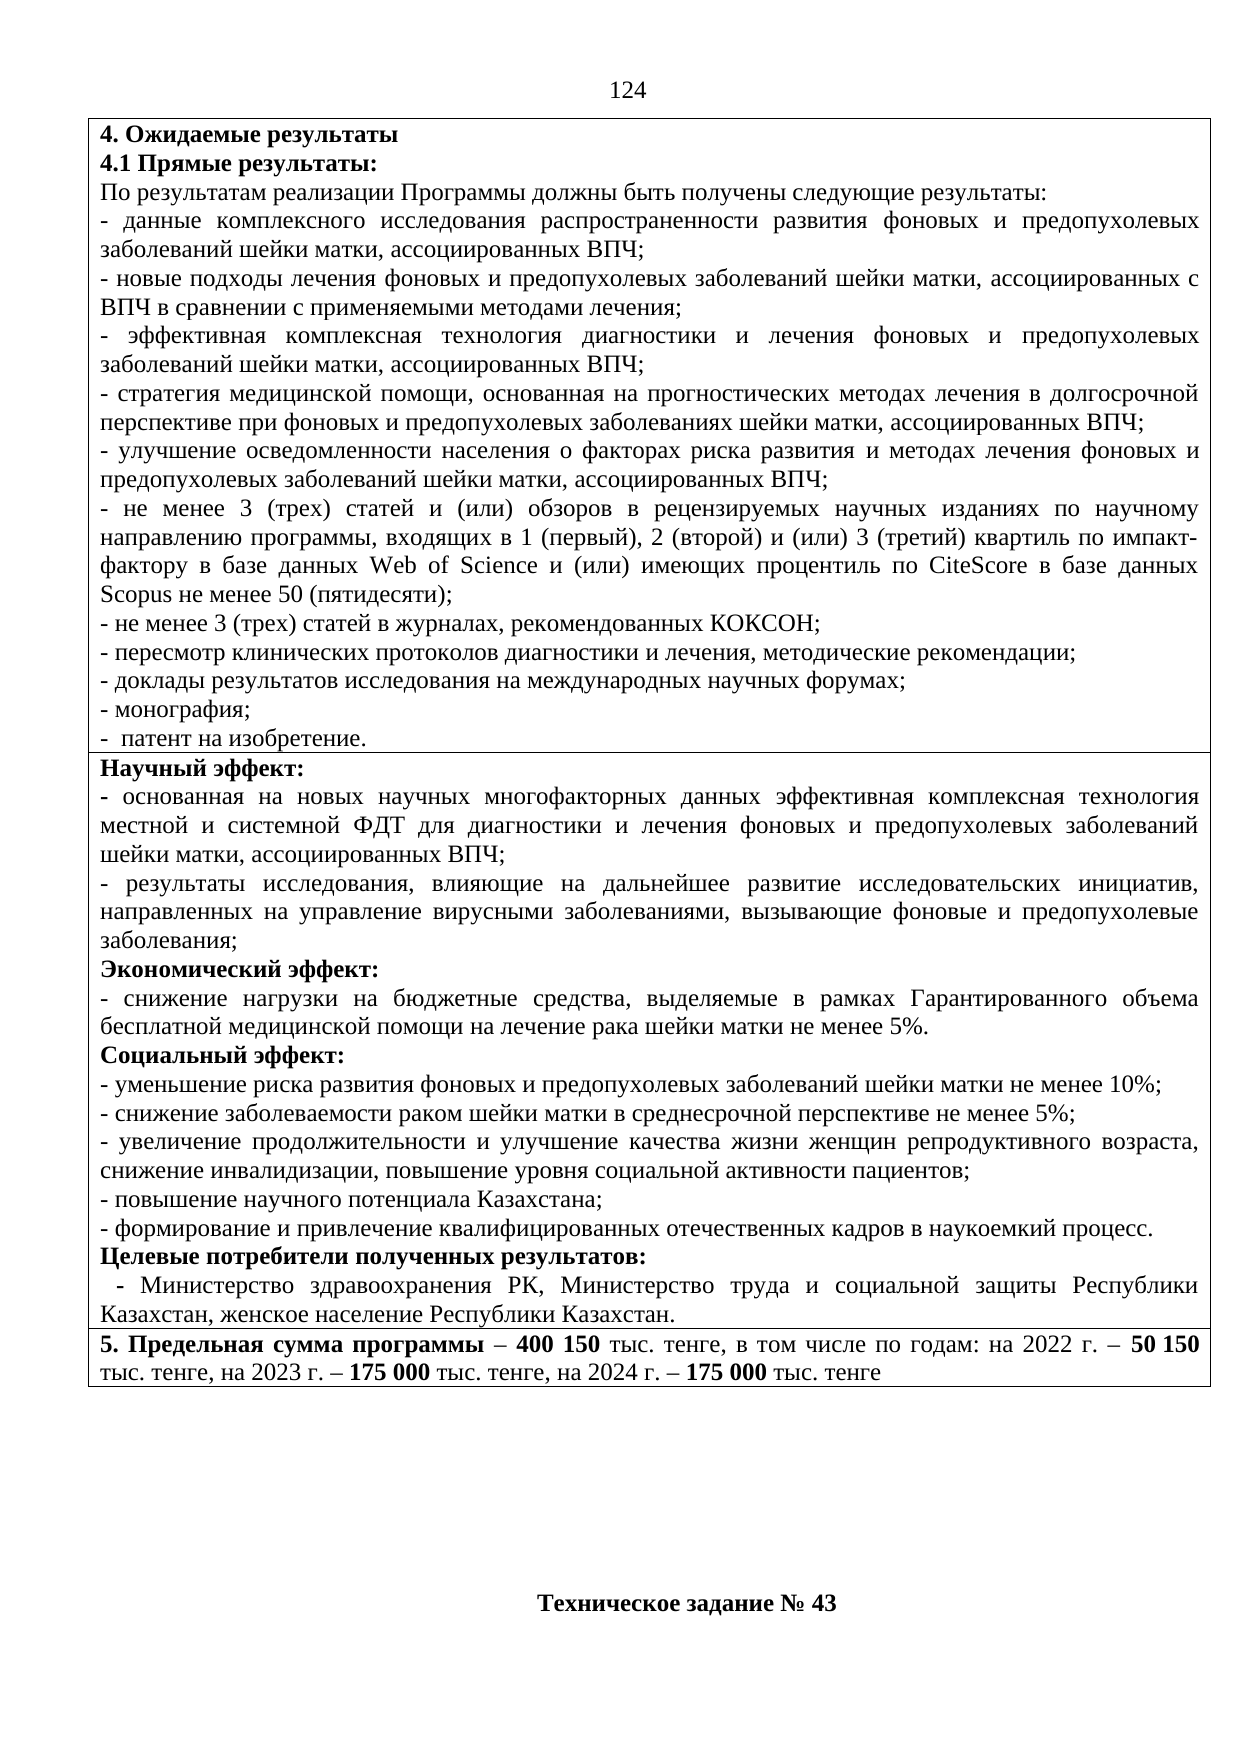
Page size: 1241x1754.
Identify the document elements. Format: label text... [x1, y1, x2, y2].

table_cell Научный эффект: - основанная на новых научных многофакторных данных эффективная комплексная технология местной и системной ФДТ для диагностики и лечения фоновых и предопухолевых заболеваний шейки матки, ассоциированных ВПЧ; - результаты исследования, влияющие на дальнейшее развитие исследовательских инициатив, направленных на управление вирусными заболеваниями, вызывающие фоновые и предопухолевые заболевания; Экономический эффект: - снижение нагрузки на бюджетные средства, выделяемые в рамках Гарантированного объема бесплатной медицинской помощи на лечение рака шейки матки не менее 5%. Социальный эффект: - уменьшение риска развития фоновых и предопухолевых заболеваний шейки матки не менее 10%; - снижение заболеваемости раком шейки матки в среднесрочной перспективе не менее 5%; - увеличение продолжительности и улучшение качества жизни женщин репродуктивного возраста, снижение инвалидизации, повышение уровня социальной активности пациентов; - повышение научного потенциала Казахстана; - формирование и привлечение квалифицированных отечественных кадров в наукоемкий процесс. Целевые потребители полученных результатов: - Министерство здравоохранения РК, Министерство труда и социальной защиты Республики Казахстан, женское население Республики Казахстан. [89, 753, 1210, 1328]
table_cell 5. Предельная сумма программы – 400 150 тыс. тенге, в том числе по годам: на 2022 г. – 50 150 тыс. тенге, на 2023 г. – 175 000 тыс. тенге, на 2024 г. – 175 000 тыс. тенге [89, 1329, 1210, 1386]
table_cell 4. Ожидаемые результаты 4.1 Прямые результаты: По результатам реализации Программы должны быть получены следующие результаты: - данные комплексного исследования распространенности развития фоновых и предопухолевых заболеваний шейки матки, ассоциированных ВПЧ; - новые подходы лечения фоновых и предопухолевых заболеваний шейки матки, ассоциированных с ВПЧ в сравнении с применяемыми методами лечения; - эффективная комплексная технология диагностики и лечения фоновых и предопухолевых заболеваний шейки матки, ассоциированных ВПЧ; - стратегия медицинской помощи, основанная на прогностических методах лечения в долгосрочной перспективе при фоновых и предопухолевых заболеваниях шейки матки, ассоциированных ВПЧ; - улучшение осведомленности населения о факторах риска развития и методах лечения фоновых и предопухолевых заболеваний шейки матки, ассоциированных ВПЧ; - не менее 3 (трех) статей и (или) обзоров в рецензируемых научных изданиях по научному направлению программы, входящих в 1 (первый), 2 (второй) и (или) 3 (третий) квартиль по импакт-фактору в базе данных Web of Science и (или) имеющих процентиль по CiteScore в базе данных Scopus не менее 50 (пятидесяти); - не менее 3 (трех) статей в журналах, рекомендованных КОКСОН; - пересмотр клинических протоколов диагностики и лечения, методические рекомендации; - доклады результатов исследования на международных научных форумах; - монография; - патент на изобретение. [89, 119, 1210, 752]
text Техническое задание № 43 [59, 1588, 1240, 1617]
